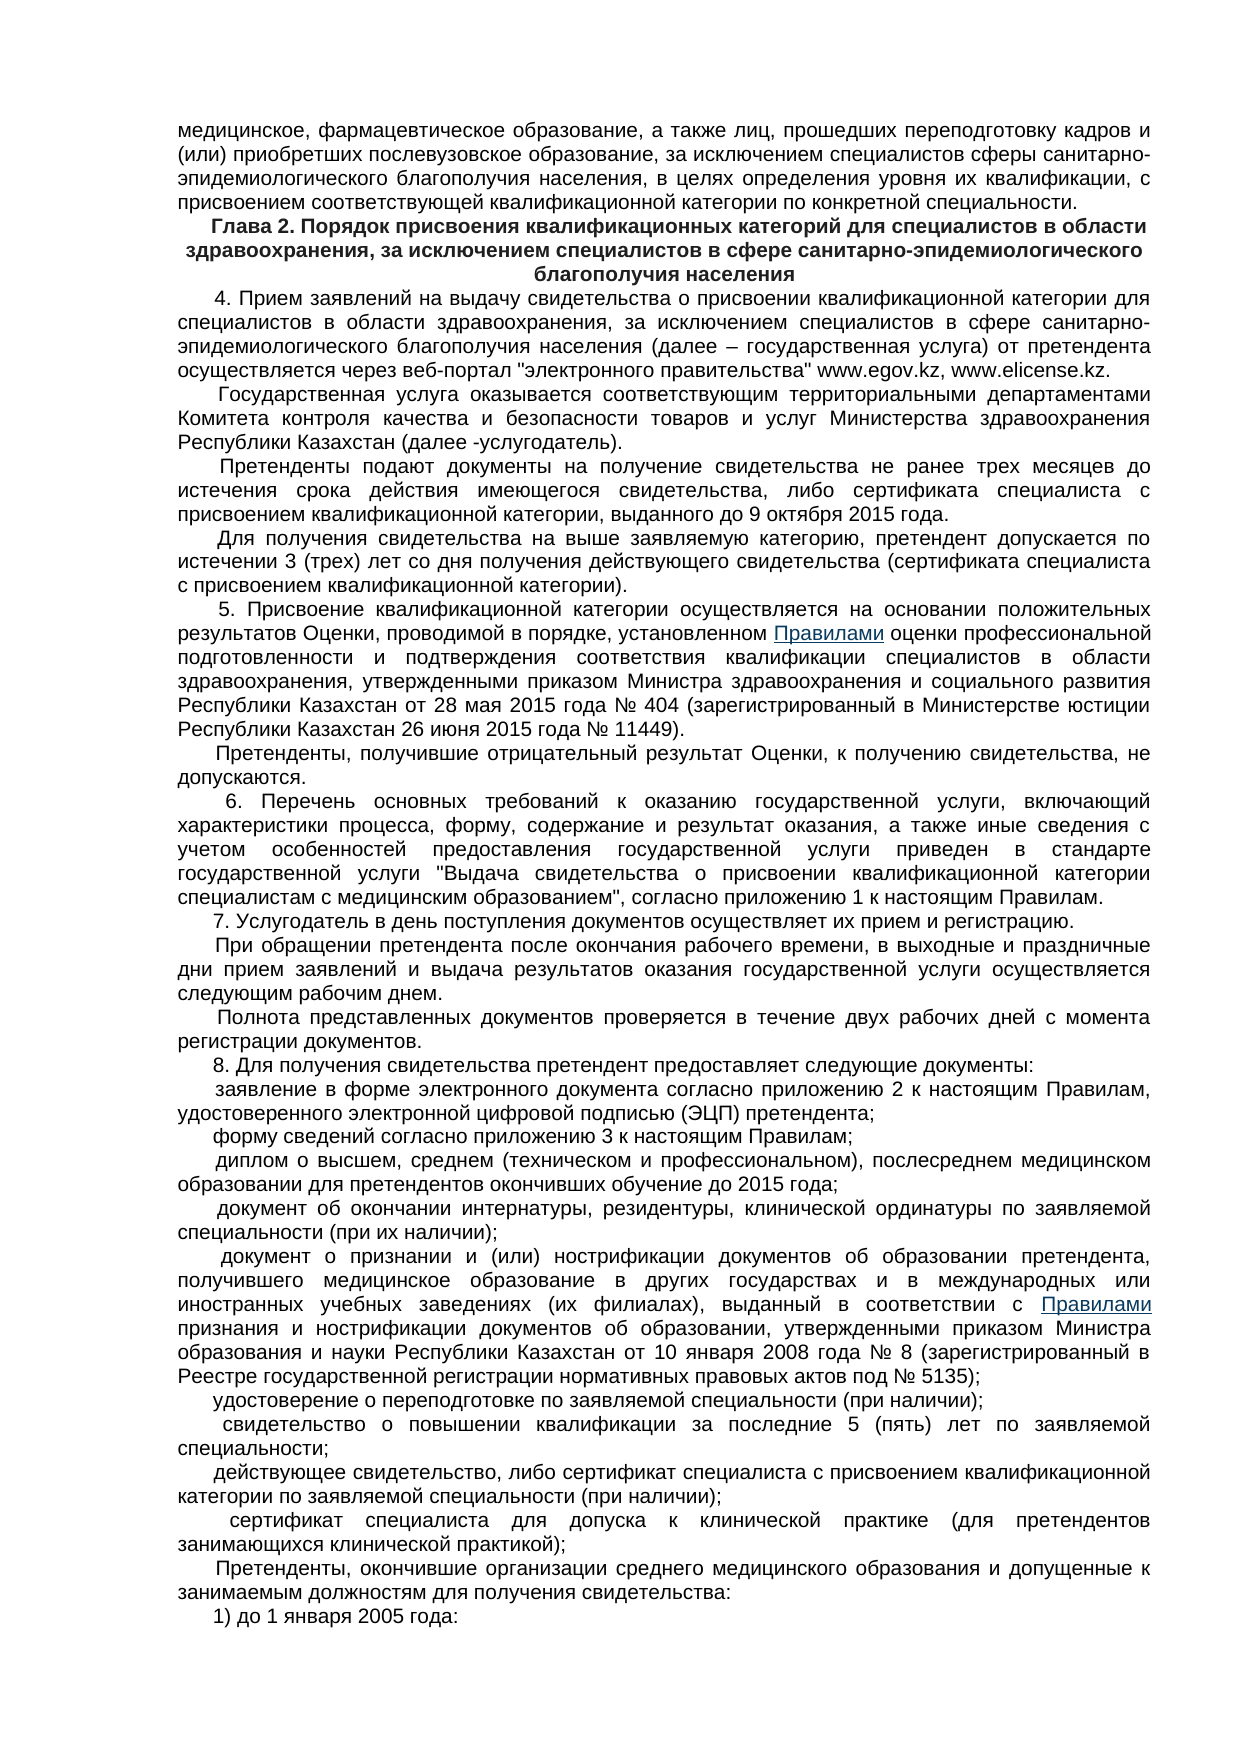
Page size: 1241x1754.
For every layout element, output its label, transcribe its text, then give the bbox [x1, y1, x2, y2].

text документ о признании и (или) нострификации документов об образовании претендента, получившего медицинское образование в других государствах и в международных или иностранных учебных заведениях (их филиалах), выданный в соответствии с Правилами признания и нострификации документов об образовании, утвержденными приказом Министра образования и науки Республики Казахстан от 10 января 2008 года № 8 (зарегистрированный в Реестре государственной регистрации нормативных правовых актов под № 5135); [177, 1244, 1152, 1388]
text Претенденты подают документы на получение свидетельства не ранее трех месяцев до истечения срока действия имеющегося свидетельства, либо сертификата специалиста с присвоением квалификационной категории, выданного до 9 октября 2015 года. [177, 453, 1152, 525]
text Государственная услуга оказывается соответствующим территориальными департаментами Комитета контроля качества и безопасности товаров и услуг Министерства здравоохранения Республики Казахстан (далее -услугодатель). [177, 382, 1152, 453]
text форму сведений согласно приложению 3 к настоящим Правилам; [177, 1124, 1152, 1148]
text документ об окончании интернатуры, резидентуры, клинической ординатуры по заявляемой специальности (при их наличии); [177, 1196, 1152, 1244]
text 6. Перечень основных требований к оказанию государственной услуги, включающий характеристики процесса, форму, содержание и результат оказания, а также иные сведения с учетом особенностей предоставления государственной услуги приведен в стандарте государственной услуги "Выдача свидетельства о присвоении квалификационной категории специалистам с медицинским образованием", согласно приложению 1 к настоящим Правилам. [177, 789, 1152, 909]
text сертификат специалиста для допуска к клинической практике (для претендентов занимающихся клинической практикой); [177, 1508, 1152, 1556]
text 5. Присвоение квалификационной категории осуществляется на основании положительных результатов Оценки, проводимой в порядке, установленном Правилами оценки профессиональной подготовленности и подтверждения соответствия квалификации специалистов в области здравоохранения, утвержденными приказом Министра здравоохранения и социального развития Республики Казахстан от 28 мая 2015 года № 404 (зарегистрированный в Министерстве юстиции Республики Казахстан 26 июня 2015 года № 11449). [177, 597, 1152, 741]
text 1) до 1 января 2005 года: [177, 1603, 1152, 1627]
text Полнота представленных документов проверяется в течение двух рабочих дней с момента регистрации документов. [177, 1004, 1152, 1052]
text 7. Услугодатель в день поступления документов осуществляет их прием и регистрацию. [177, 909, 1152, 933]
text заявление в форме электронного документа согласно приложению 2 к настоящим Правилам, удостоверенного электронной цифровой подписью (ЭЦП) претендента; [177, 1076, 1152, 1124]
text Претенденты, окончившие организации среднего медицинского образования и допущенные к занимаемым должностям для получения свидетельства: [177, 1556, 1152, 1603]
text 8. Для получения свидетельства претендент предоставляет следующие документы: [177, 1052, 1152, 1076]
text Глава 2. Порядок присвоения квалификационных категорий для специалистов в области здравоохранения, за исключением специалистов в сфере санитарно-эпидемиологического благополучия населения [177, 214, 1152, 286]
text 4. Прием заявлений на выдачу свидетельства о присвоении квалификационной категории для специалистов в области здравоохранения, за исключением специалистов в сфере санитарно-эпидемиологического благополучия населения (далее – государственная услуга) от претендента осуществляется через веб-портал "электронного правительства" www.egov.kz, www.elicense.kz. [177, 286, 1152, 382]
text Для получения свидетельства на выше заявляемую категорию, претендент допускается по истечении 3 (трех) лет со дня получения действующего свидетельства (сертификата специалиста с присвоением квалификационной категории). [177, 525, 1152, 597]
text диплом о высшем, среднем (техническом и профессиональном), послесреднем медицинском образовании для претендентов окончивших обучение до 2015 года; [177, 1148, 1152, 1196]
text свидетельство о повышении квалификации за последние 5 (пять) лет по заявляемой специальности; [177, 1412, 1152, 1460]
text Претенденты, получившие отрицательный результат Оценки, к получению свидетельства, не допускаются. [177, 741, 1152, 789]
text При обращении претендента после окончания рабочего времени, в выходные и праздничные дни прием заявлений и выдача результатов оказания государственной услуги осуществляется следующим рабочим днем. [177, 933, 1152, 1004]
text удостоверение о переподготовке по заявляемой специальности (при наличии); [177, 1388, 1152, 1412]
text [177, 118, 1152, 214]
text действующее свидетельство, либо сертификат специалиста с присвоением квалификационной категории по заявляемой специальности (при наличии); [177, 1460, 1152, 1508]
